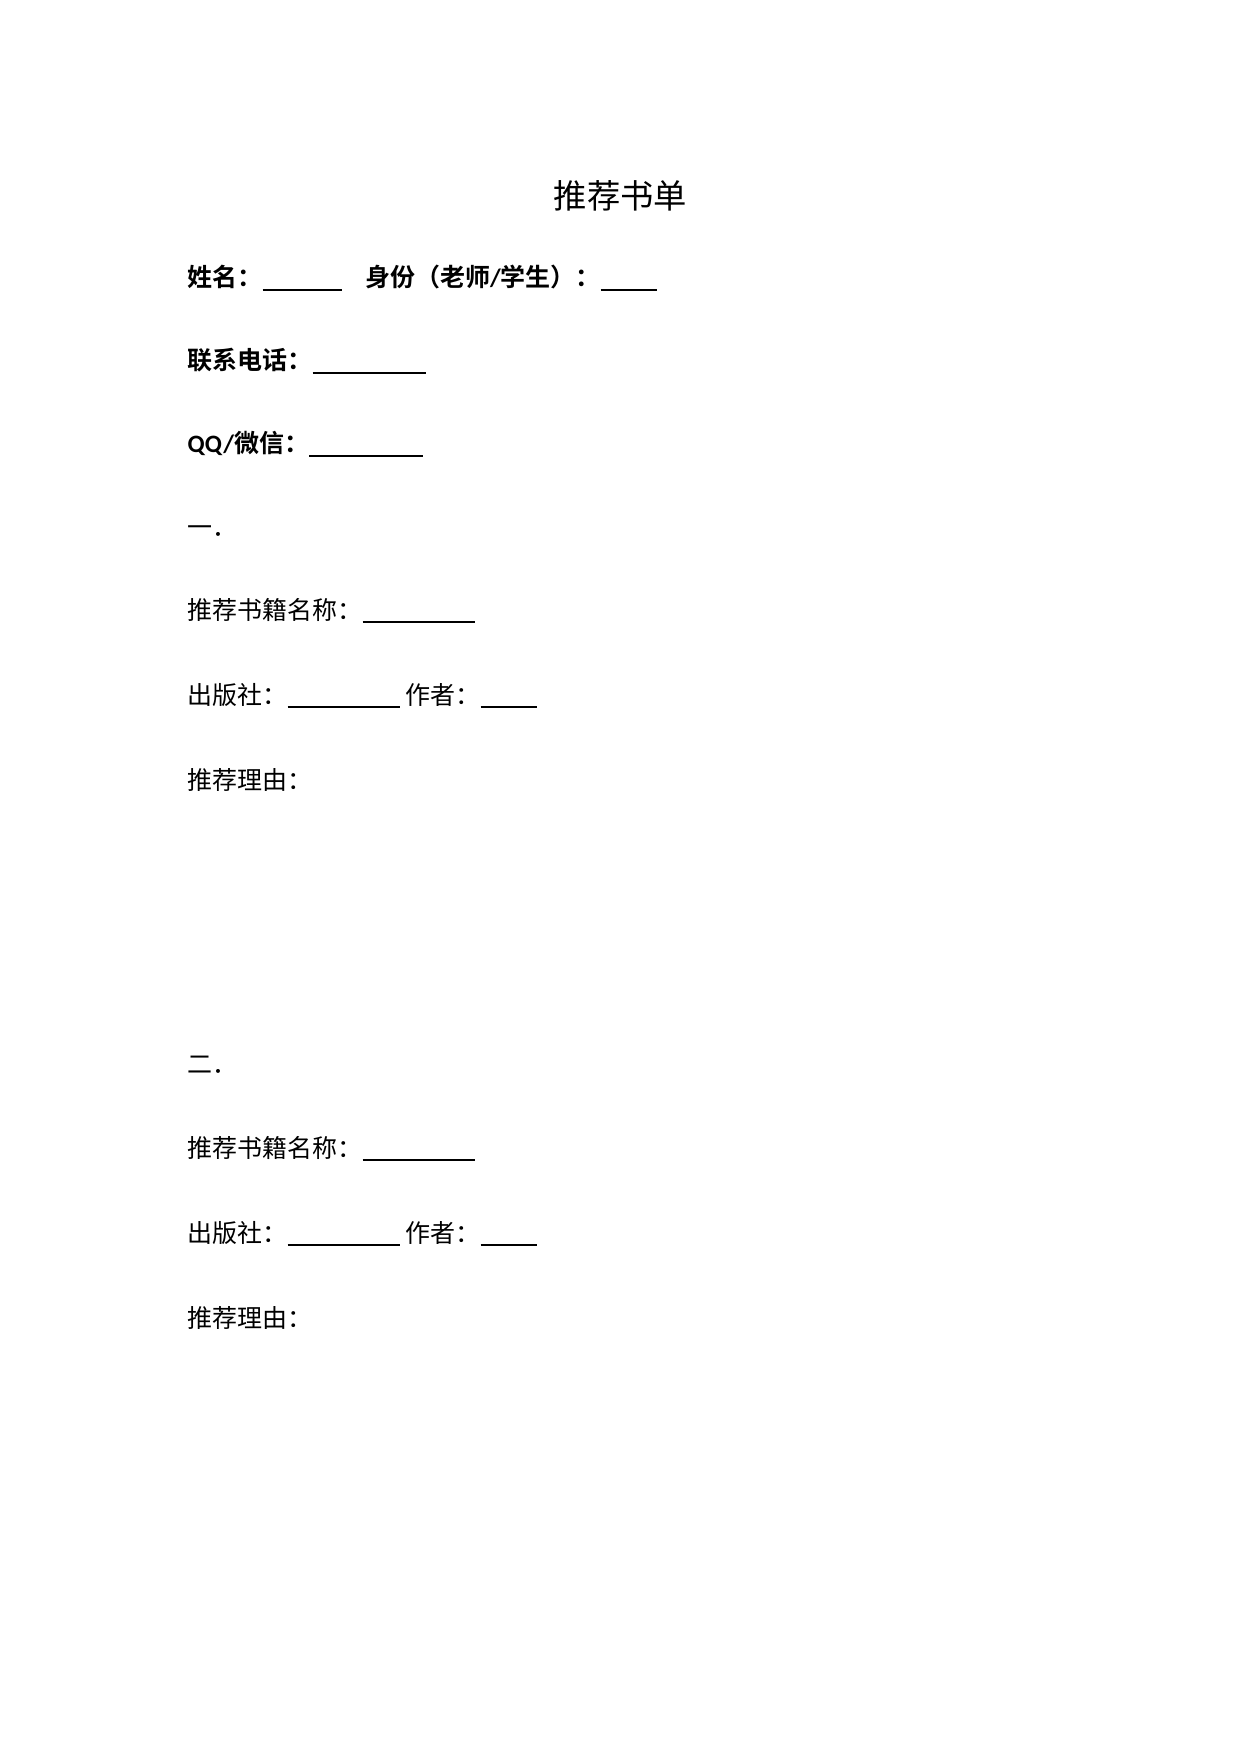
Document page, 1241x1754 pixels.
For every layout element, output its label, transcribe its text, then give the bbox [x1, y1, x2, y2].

text 联系电话： [187, 326, 1053, 391]
text 推荐书籍名称： [179, 1114, 1061, 1181]
text 推荐书单 [187, 162, 1053, 227]
text QQ/微信： [187, 409, 1053, 474]
text 推荐理由： [179, 1284, 1061, 1351]
text 推荐理由： [179, 746, 1061, 813]
text 出版社： 作者： [179, 1199, 1061, 1266]
text 出版社： 作者： [179, 661, 1061, 728]
text 姓名： 身份（老师/学生）： [187, 243, 1053, 308]
text 二． [187, 1031, 1053, 1096]
text 推荐书籍名称： [179, 576, 1061, 643]
text 一． [187, 493, 1053, 558]
